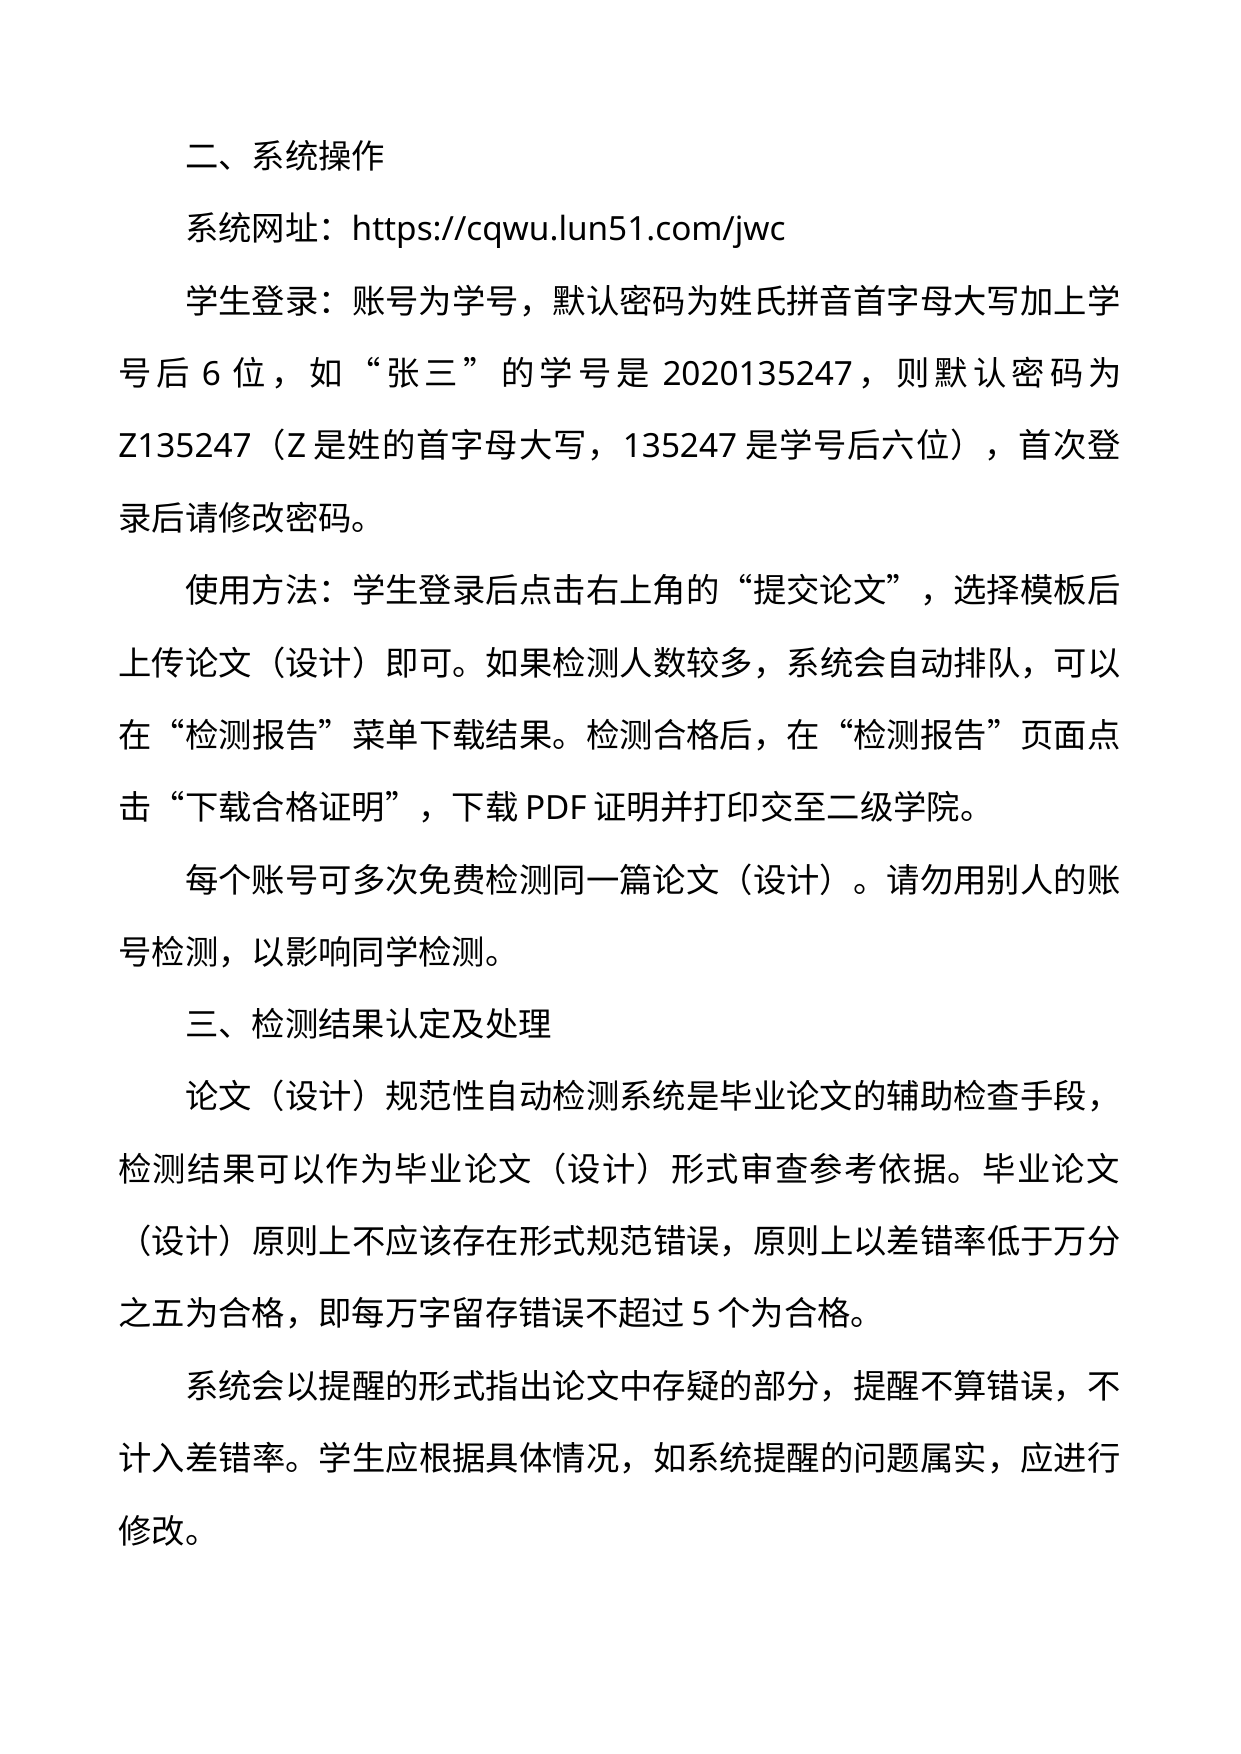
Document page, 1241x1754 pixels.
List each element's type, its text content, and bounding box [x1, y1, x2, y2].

text 使用方法：学生登录后点击右上角的“提交论文”，选择模板后上传论文（设计）即可。如果检测人数较多，系统会自动排队，可以在“检测报告”菜单下载结果。检测合格后，在“检测报告”页面点击“下载合格证明”，下载PDF证明并打印交至二级学院。 [118, 564, 1122, 829]
text 三、检测结果认定及处理 [118, 998, 1122, 1046]
text 每个账号可多次免费检测同一篇论文（设计）。请勿用别人的账号检测，以影响同学检测。 [118, 853, 1122, 974]
text 学生登录：账号为学号，默认密码为姓氏拼音首字母大写加上学号后6位，如“张三”的学号是2020135247，则默认密码为Z135247（Z是姓的首字母大写，135247是学号后六位），首次登录后请修改密码。 [118, 274, 1122, 540]
text 论文（设计）规范性自动检测系统是毕业论文的辅助检查手段，检测结果可以作为毕业论文（设计）形式审查参考依据。毕业论文（设计）原则上不应该存在形式规范错误，原则上以差错率低于万分之五为合格，即每万字留存错误不超过5个为合格。 [118, 1070, 1122, 1336]
text 系统网址：https://cqwu.lun51.com/jwc [118, 202, 1122, 250]
text 系统会以提醒的形式指出论文中存疑的部分，提醒不算错误，不计入差错率。学生应根据具体情况，如系统提醒的问题属实，应进行修改。 [118, 1360, 1122, 1553]
text 二、系统操作 [118, 129, 1122, 178]
